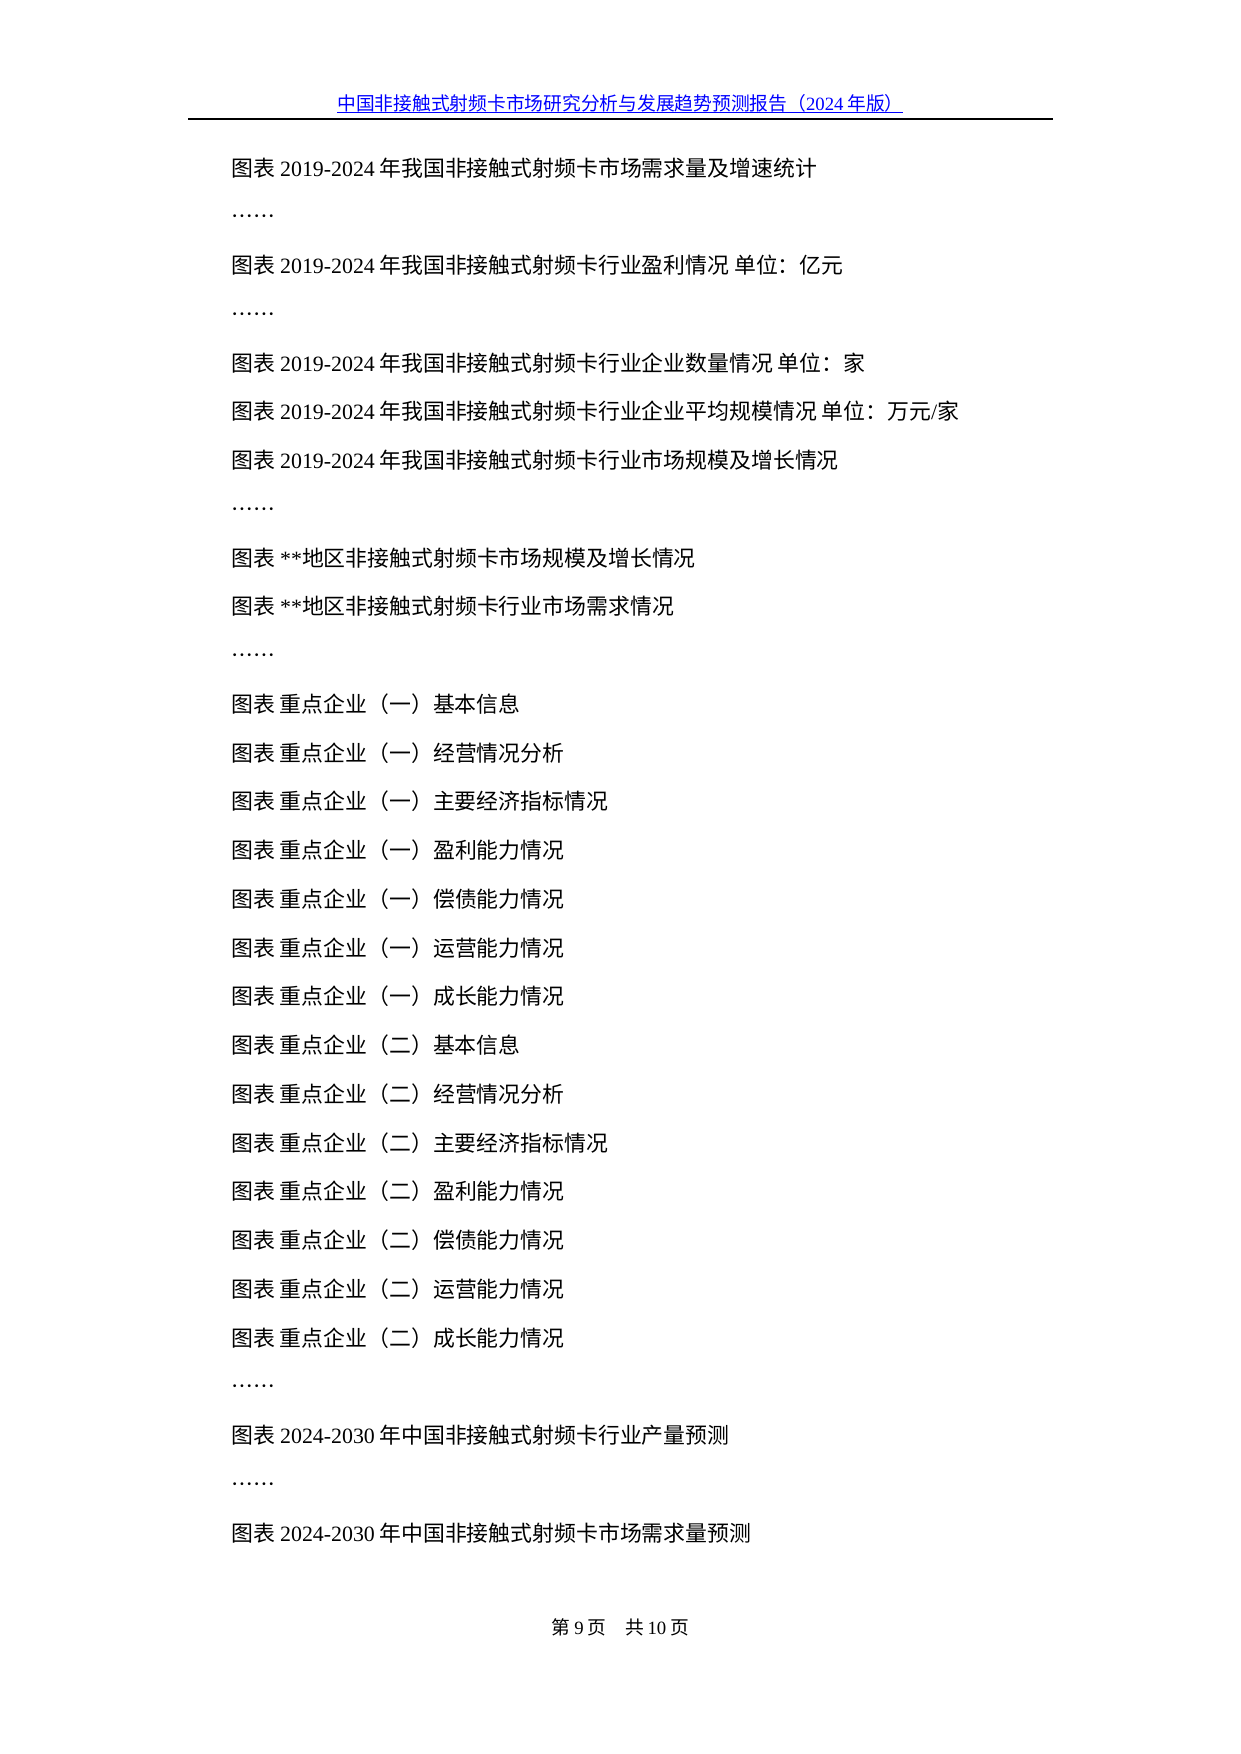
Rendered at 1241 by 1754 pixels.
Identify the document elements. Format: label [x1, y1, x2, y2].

text [187, 150, 1053, 1548]
